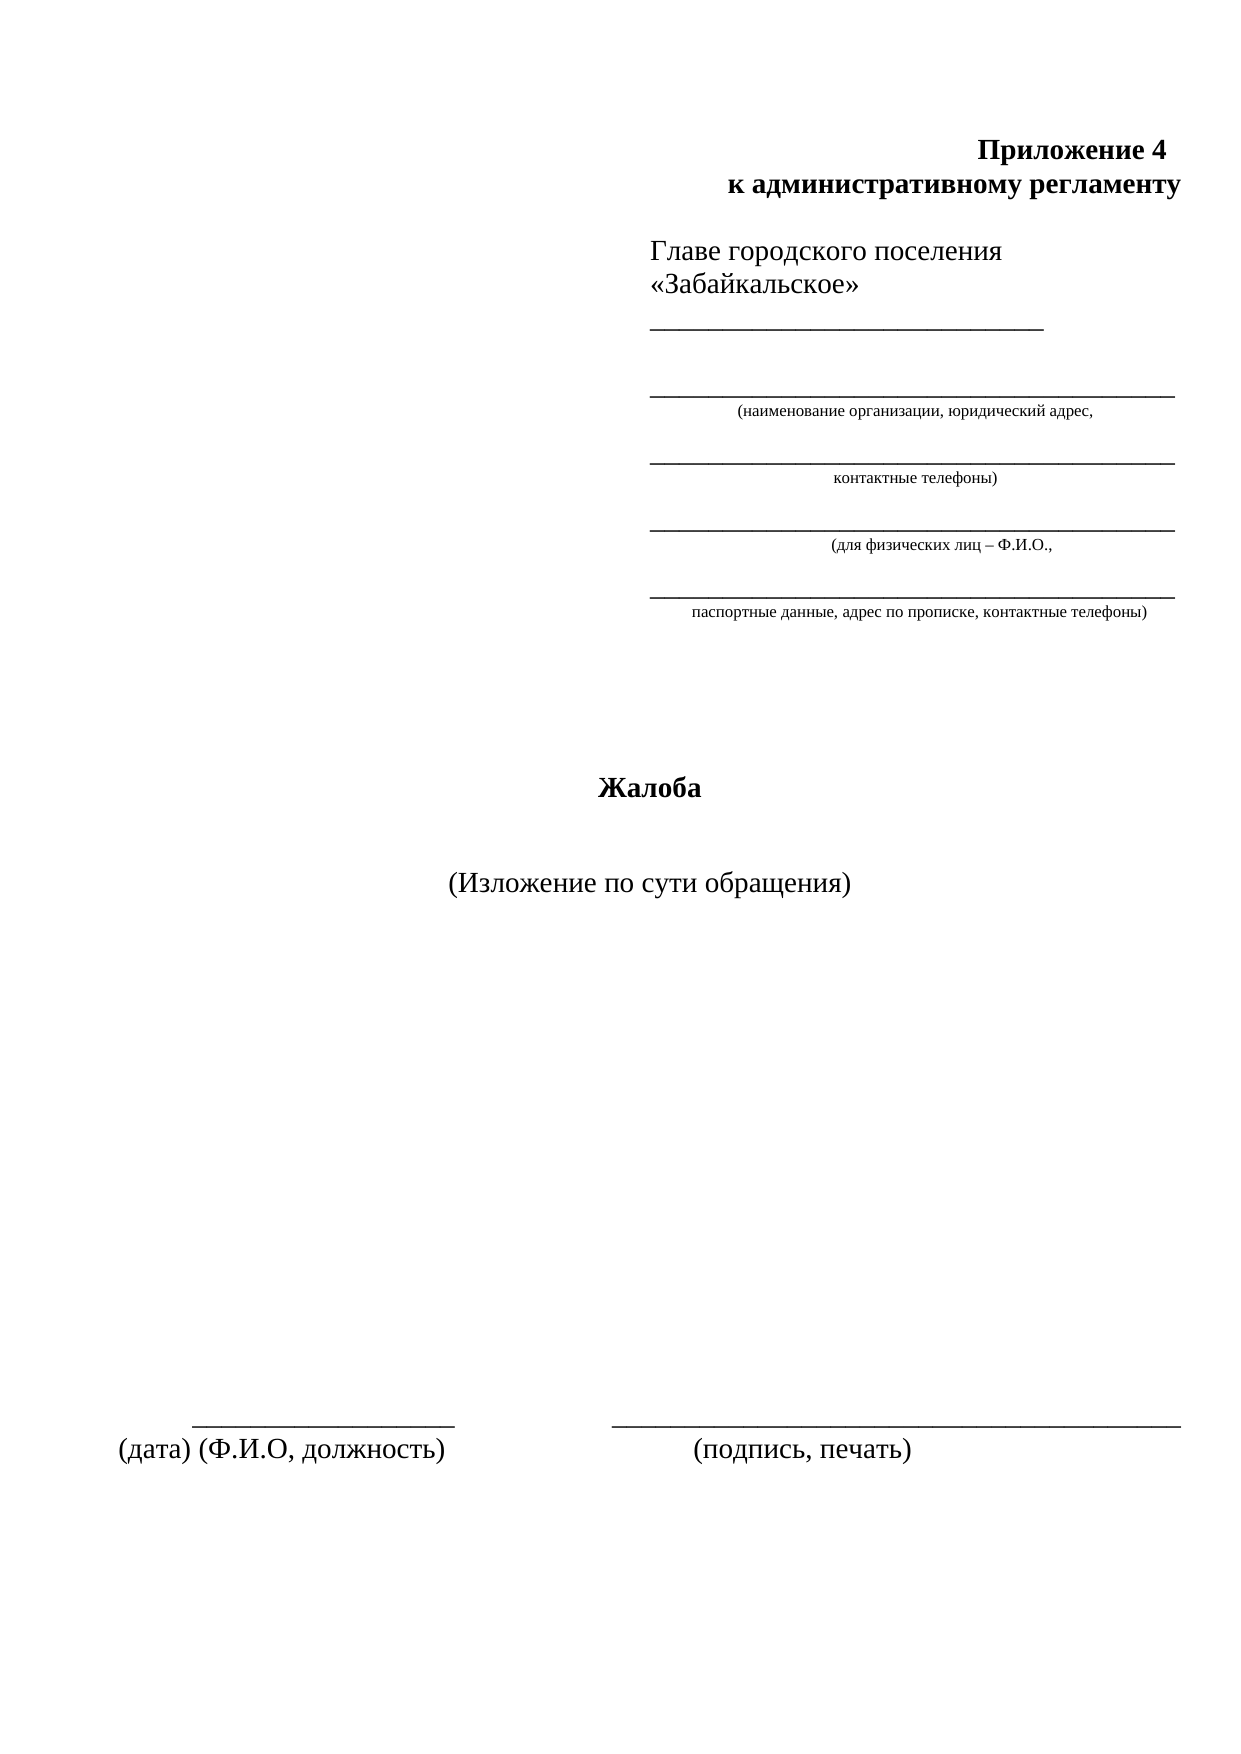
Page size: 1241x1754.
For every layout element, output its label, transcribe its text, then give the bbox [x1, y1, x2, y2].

text (наименование организации, юридический адрес, [650, 401, 1181, 434]
text Главе городского поселения [650, 233, 1181, 267]
text (для физических лиц – Ф.И.О., ____________________________________ [650, 535, 1181, 602]
text (Изложение по сути обращения) [118, 866, 1181, 899]
text контактные телефоны) [650, 468, 1181, 501]
text Жалоба [118, 770, 1181, 803]
text Приложение 4 [118, 132, 1181, 166]
text ____________________________________ [650, 434, 1181, 468]
text __________________ _______________________________________ (дата) (Ф.И.О, должность) (подпись, печать) [118, 1397, 1181, 1464]
text паспортные данные, адрес по прописке, контактные телефоны) [650, 602, 1181, 636]
text к административному регламенту [118, 166, 1181, 199]
text «Забайкальское» [650, 267, 1181, 300]
text ___________________________ [650, 300, 1181, 367]
text ____________________________________ [650, 501, 1181, 535]
text ____________________________________ [650, 367, 1181, 401]
